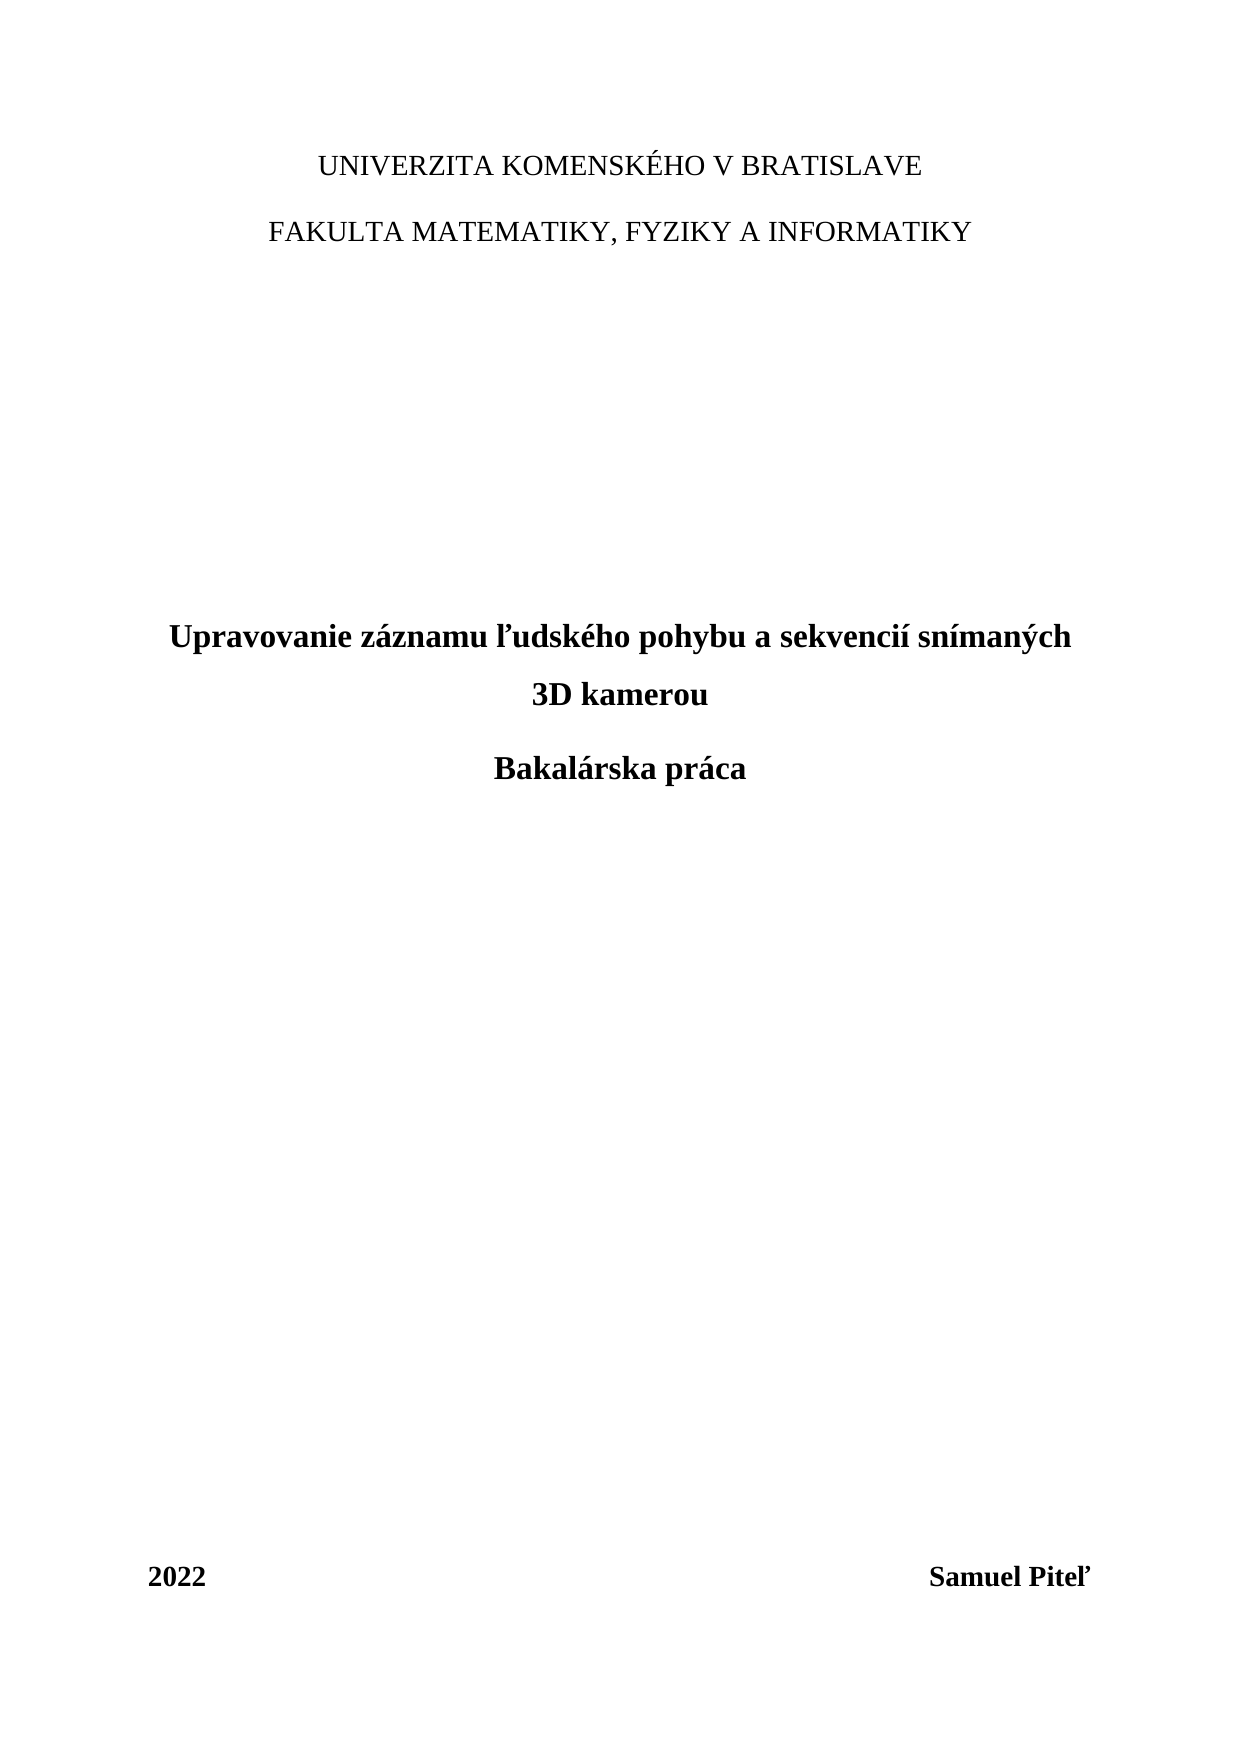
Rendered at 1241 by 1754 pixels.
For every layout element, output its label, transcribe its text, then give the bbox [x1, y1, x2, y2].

text 2022 Samuel Piteľ [148, 1559, 1093, 1593]
text Upravovanie záznamu ľudského pohybu a sekvencií snímaných 3D kamerou [148, 616, 1093, 712]
text UNIVERZITA KOMENSKÉHO V BRATISLAVE [148, 148, 1093, 181]
text Bakalárska práca [148, 748, 1093, 786]
text FAKULTA MATEMATIKY, FYZIKY A INFORMATIKY [148, 214, 1093, 248]
